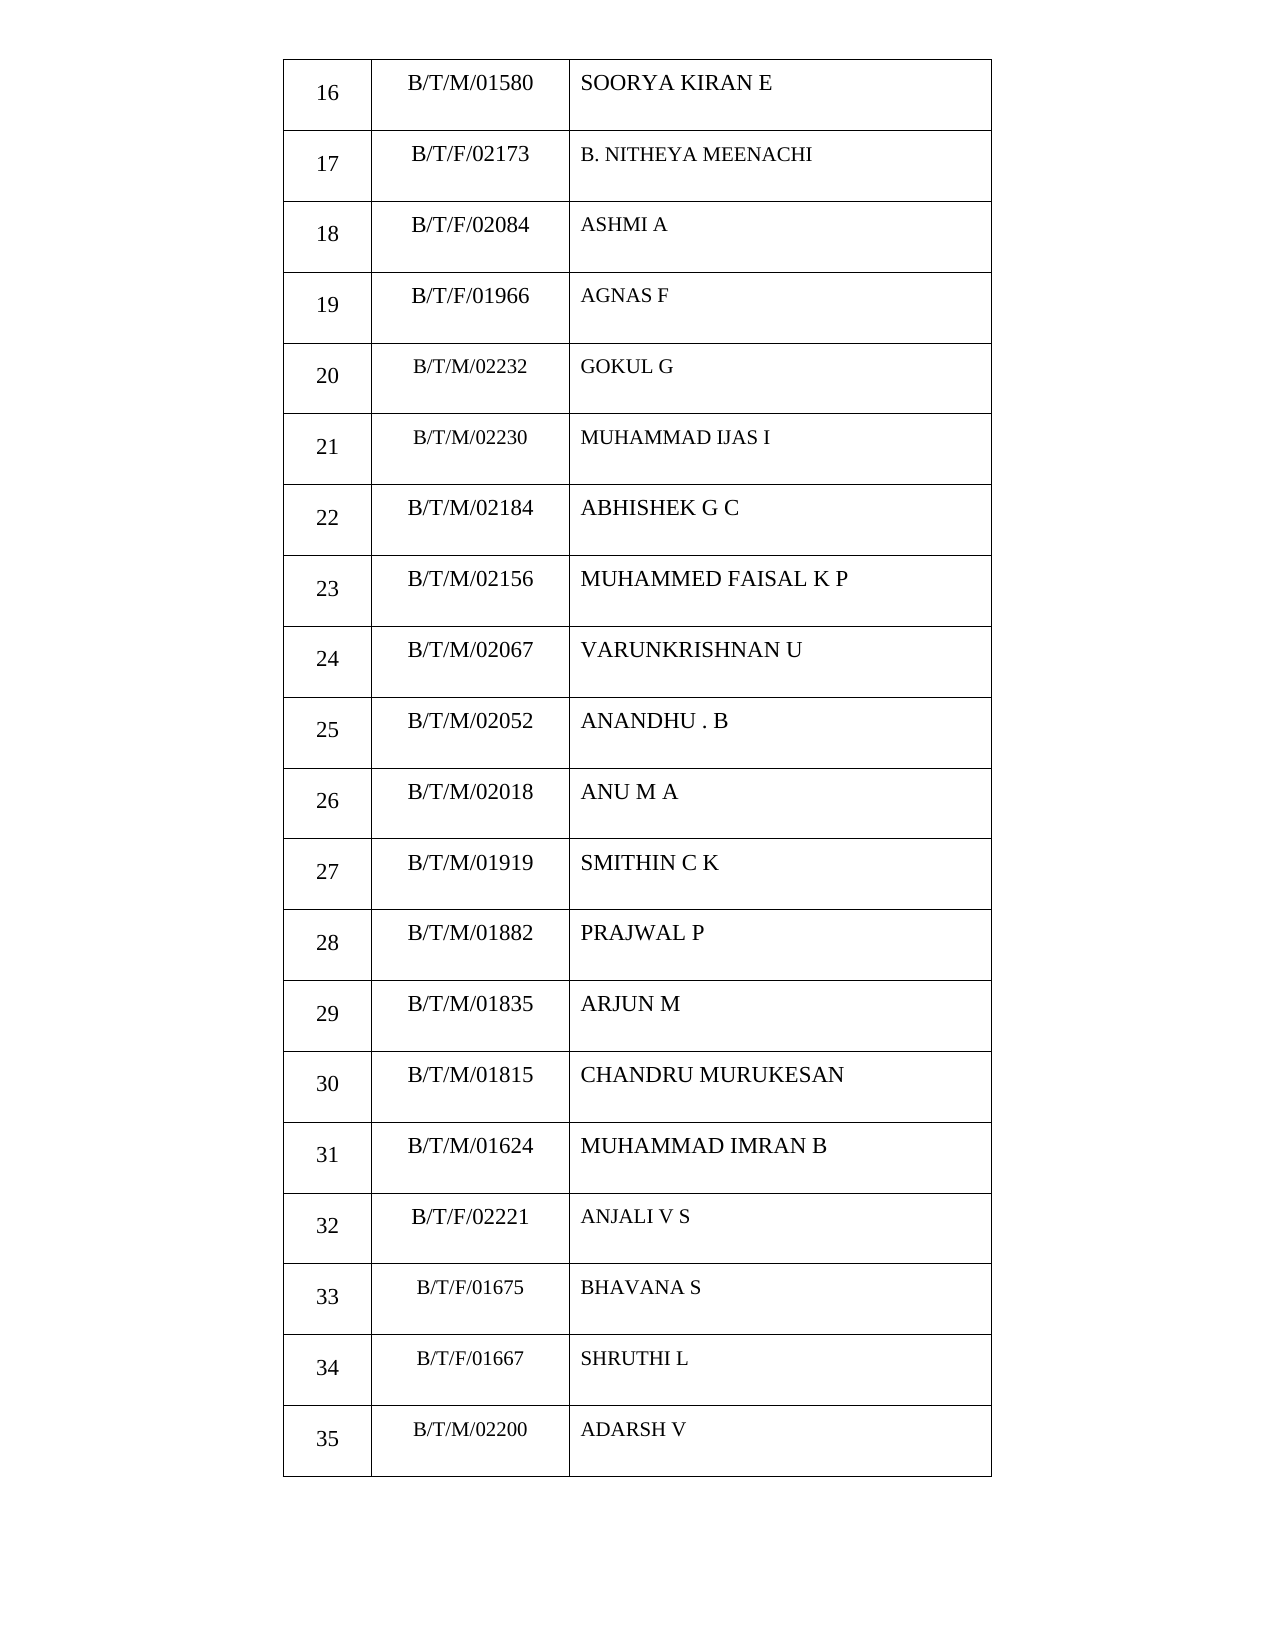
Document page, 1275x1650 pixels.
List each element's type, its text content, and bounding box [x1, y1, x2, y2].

table_cell CHANDRU MURUKESAN [570, 1052, 991, 1122]
table_cell 33 [284, 1264, 371, 1334]
table_cell 26 [284, 769, 371, 838]
table_cell 32 [284, 1194, 371, 1263]
table_cell 21 [284, 414, 371, 484]
table_cell SHRUTHI L [570, 1335, 991, 1405]
table_cell 16 [284, 60, 371, 130]
table_cell 24 [284, 627, 371, 697]
table_cell B/T/M/02018 [372, 769, 569, 838]
table_cell SMITHIN C K [570, 839, 991, 909]
table_cell 19 [284, 273, 371, 342]
table_cell PRAJWAL P [570, 910, 991, 980]
table_cell SOORYA KIRAN E [570, 60, 991, 130]
table_cell 25 [284, 698, 371, 767]
table_cell AGNAS F [570, 273, 991, 342]
table_cell BHAVANA S [570, 1264, 991, 1334]
table_cell B/T/F/02173 [372, 131, 569, 201]
table_cell ARJUN M [570, 981, 991, 1051]
table_cell ASHMI A [570, 202, 991, 272]
table_cell VARUNKRISHNAN U [570, 627, 991, 697]
table_cell B/T/M/01580 [372, 60, 569, 130]
table_cell MUHAMMAD IMRAN B [570, 1123, 991, 1192]
table_cell B/T/F/01966 [372, 273, 569, 342]
table_cell B/T/M/01919 [372, 839, 569, 909]
table_cell ABHISHEK G C [570, 485, 991, 555]
table_cell 31 [284, 1123, 371, 1192]
table_cell B/T/M/01882 [372, 910, 569, 980]
table_cell B/T/M/02067 [372, 627, 569, 697]
table_cell ANJALI V S [570, 1194, 991, 1263]
table_cell ANU M A [570, 769, 991, 838]
table_cell B/T/F/02221 [372, 1194, 569, 1263]
table_cell 20 [284, 344, 371, 413]
table_cell 18 [284, 202, 371, 272]
table_cell B/T/F/02084 [372, 202, 569, 272]
table_cell GOKUL G [570, 344, 991, 413]
table_cell B/T/M/02156 [372, 556, 569, 626]
table_cell MUHAMMED FAISAL K P [570, 556, 991, 626]
table_cell B/T/M/01835 [372, 981, 569, 1051]
table_cell B/T/M/02184 [372, 485, 569, 555]
table_cell 35 [284, 1406, 371, 1476]
table_cell 34 [284, 1335, 371, 1405]
table_cell 17 [284, 131, 371, 201]
table_cell B/T/M/02230 [372, 414, 569, 484]
table_cell 28 [284, 910, 371, 980]
table_cell B/T/F/01667 [372, 1335, 569, 1405]
table_cell 30 [284, 1052, 371, 1122]
table_cell B/T/M/01815 [372, 1052, 569, 1122]
table_cell 22 [284, 485, 371, 555]
table_cell ADARSH V [570, 1406, 991, 1476]
table_cell B. NITHEYA MEENACHI [570, 131, 991, 201]
table_cell 29 [284, 981, 371, 1051]
table_cell ANANDHU . B [570, 698, 991, 767]
table_cell B/T/M/02200 [372, 1406, 569, 1476]
table_cell B/T/F/01675 [372, 1264, 569, 1334]
table_cell 27 [284, 839, 371, 909]
table_cell B/T/M/02052 [372, 698, 569, 767]
table_cell B/T/M/01624 [372, 1123, 569, 1192]
table_cell MUHAMMAD IJAS I [570, 414, 991, 484]
table_cell 23 [284, 556, 371, 626]
table_cell B/T/M/02232 [372, 344, 569, 413]
